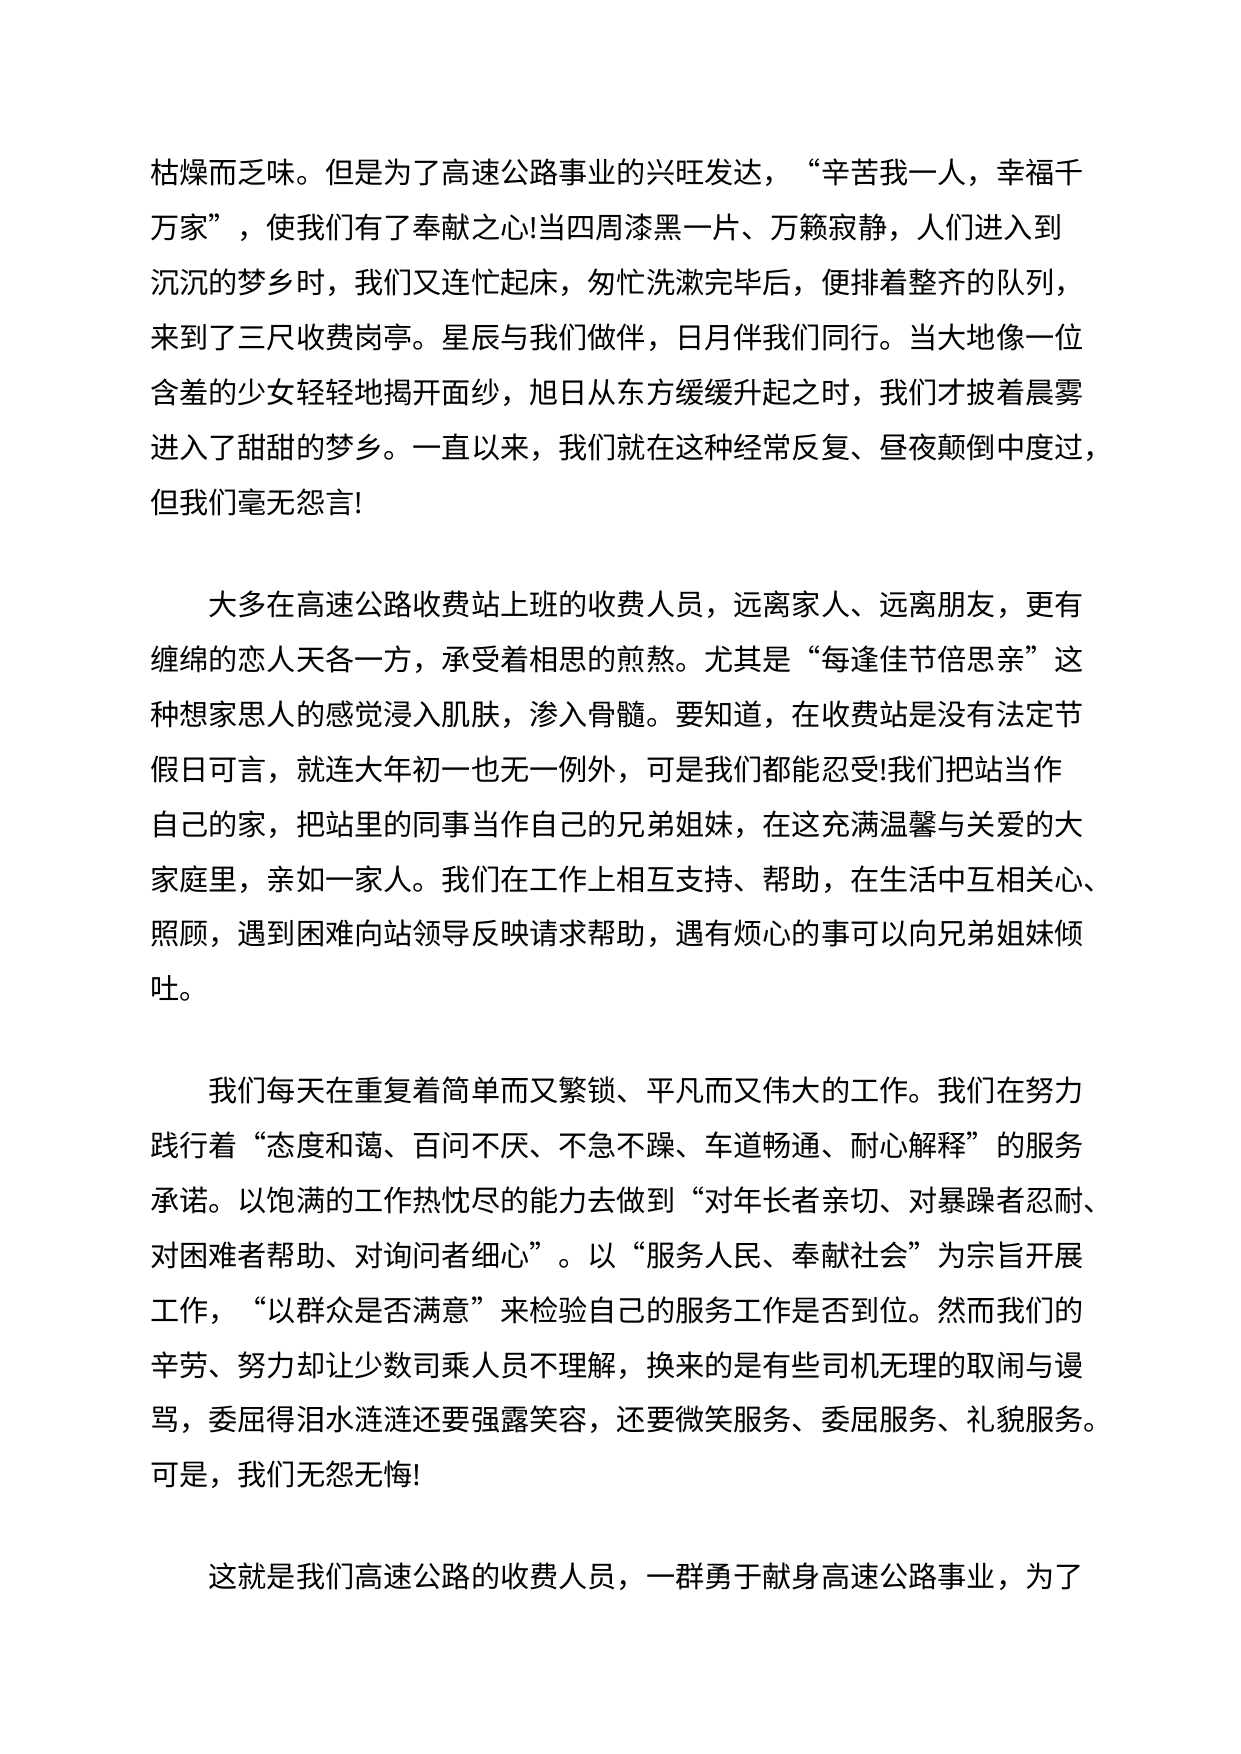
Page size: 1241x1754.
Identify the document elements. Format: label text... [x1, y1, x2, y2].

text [150, 1554, 1090, 1596]
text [150, 150, 1090, 522]
text 我们每天在重复着简单而又繁锁、平凡而又伟大的工作。我们在努力践行着“态度和蔼、百问不厌、不急不躁、车道畅通、耐心解释”的服务承诺。以饱满的工作热忱尽的能力去做到“对年长者亲切、对暴躁者忍耐、对困难者帮助、对询问者细心”。以“服务人民、奉献社会”为宗旨开展工作，“以群众是否满意”来检验自己的服务工作是否到位。然而我们的辛劳、努力却让少数司乘人员不理解，换来的是有些司机无理的取闹与谩骂，委屈得泪水涟涟还要强露笑容，还要微笑服务、委屈服务、礼貌服务。可是，我们无怨无悔! [150, 1068, 1090, 1494]
text 大多在高速公路收费站上班的收费人员，远离家人、远离朋友，更有缠绵的恋人天各一方，承受着相思的煎熬。尤其是“每逢佳节倍思亲”这种想家思人的感觉浸入肌肤，渗入骨髓。要知道，在收费站是没有法定节假日可言，就连大年初一也无一例外，可是我们都能忍受!我们把站当作自己的家，把站里的同事当作自己的兄弟姐妹，在这充满温馨与关爱的大家庭里，亲如一家人。我们在工作上相互支持、帮助，在生活中互相关心、照顾，遇到困难向站领导反映请求帮助，遇有烦心的事可以向兄弟姐妹倾吐。 [150, 581, 1090, 1008]
